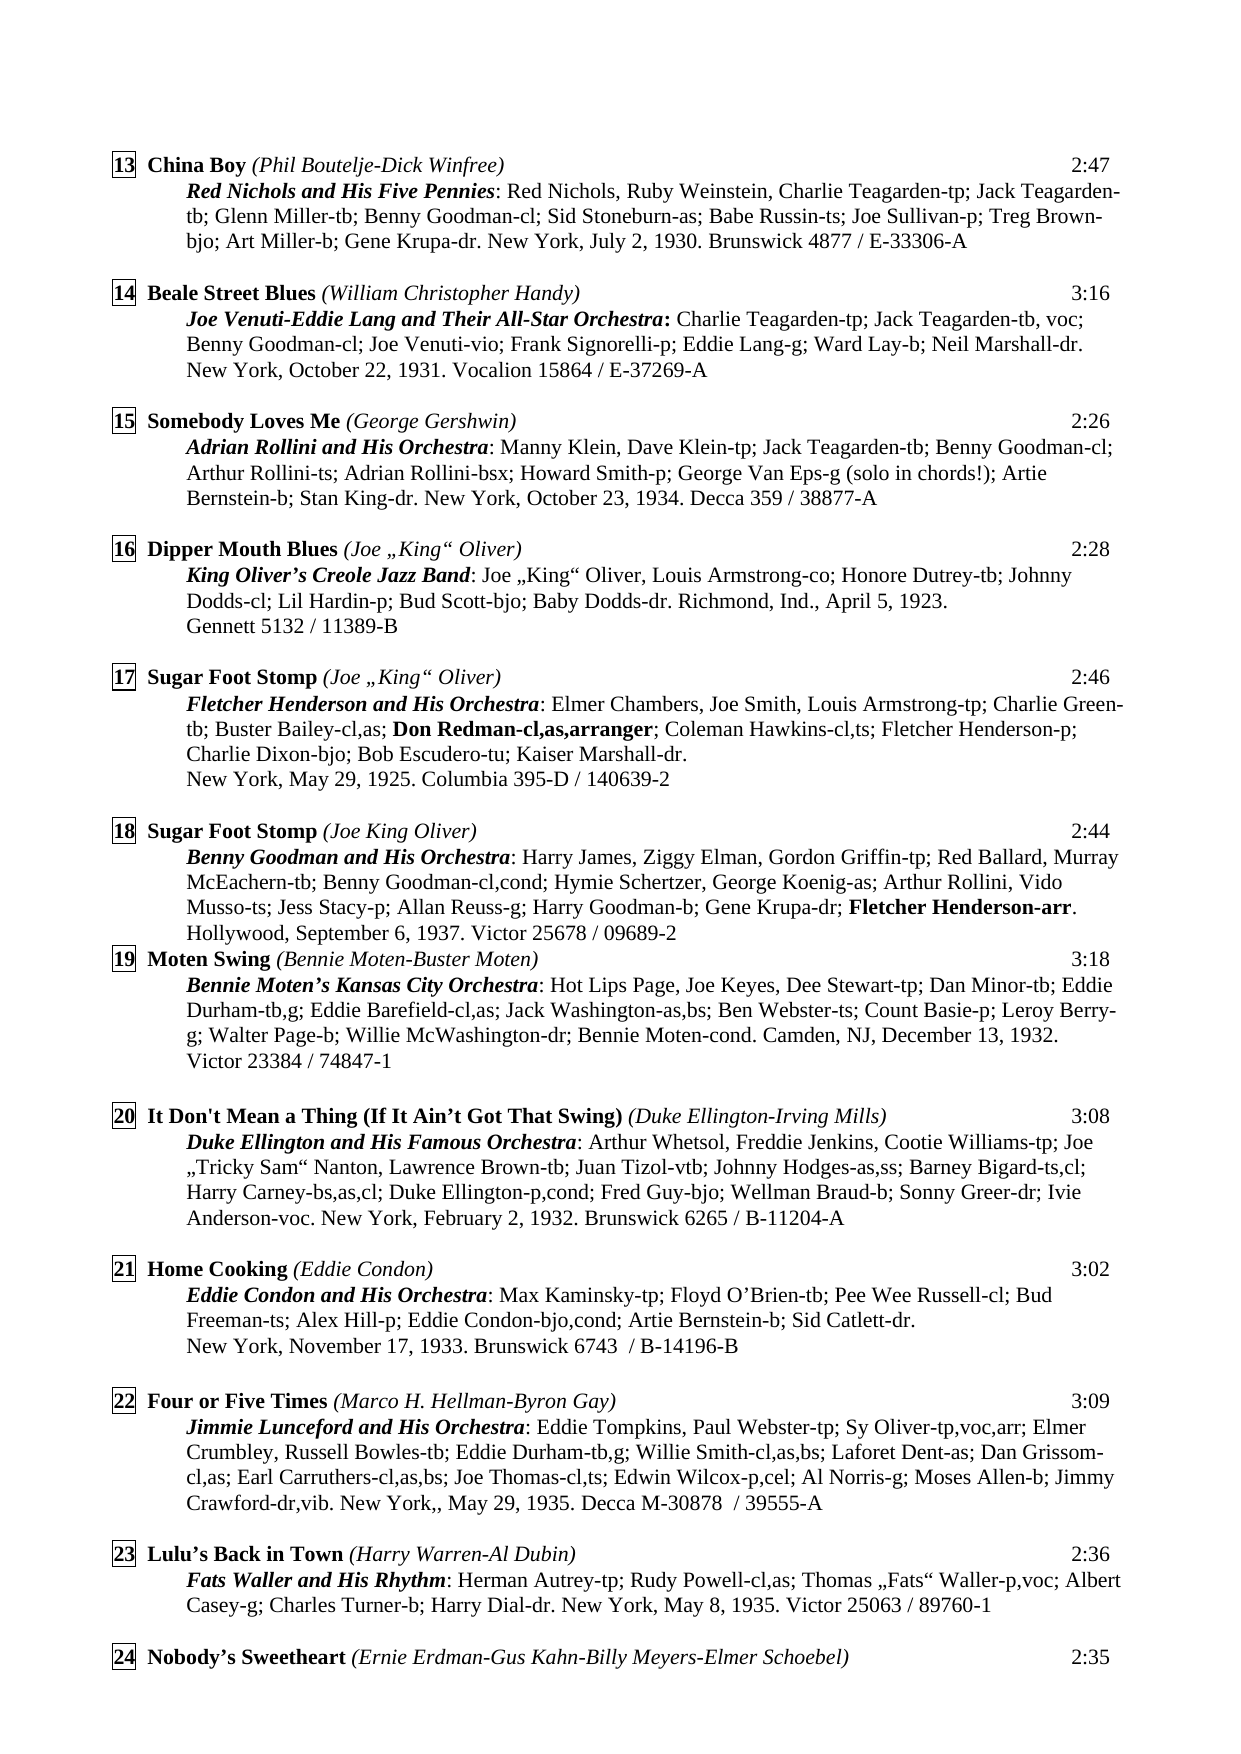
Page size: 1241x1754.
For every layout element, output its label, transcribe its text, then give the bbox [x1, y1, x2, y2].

text Red Nichols and His Five Pennies: Red Nichols, Ruby Weinstein, Charlie Teagarden-tp; Jack Teagarden- [112, 178, 1128, 203]
text Victor 23384 / 74847-1 [112, 1048, 1128, 1073]
text Fats Waller and His Rhythm: Herman Autrey-tp; Rudy Powell-cl,as; Thomas „Fats“ Waller-p,voc; Albert [112, 1567, 1128, 1592]
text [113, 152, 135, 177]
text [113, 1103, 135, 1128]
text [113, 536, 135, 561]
text Bennie Moten’s Kansas City Orchestra: Hot Lips Page, Joe Keyes, Dee Stewart-tp; Dan Minor-tb; Eddie [112, 972, 1128, 997]
text g; Walter Page-b; Willie McWashington-dr; Bennie Moten-cond. Camden, NJ, December 13, 1932. [112, 1022, 1128, 1048]
text Bernstein-b; Stan King-dr. New York, October 23, 1934. Decca 359 / 38877-A [112, 485, 1128, 535]
text 14 Beale Street Blues (William Christopher Handy) 3:16 [136, 279, 1128, 306]
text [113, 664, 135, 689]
text New York, November 17, 1933. Brunswick 6743 / B-14196-B [112, 1333, 1128, 1358]
text Harry Carney-bs,as,cl; Duke Ellington-p,cond; Fred Guy-bjo; Wellman Braud-b; Sonny Greer-dr; Ivie [112, 1179, 1128, 1204]
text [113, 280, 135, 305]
text McEachern-tb; Benny Goodman-cl,cond; Hymie Schertzer, George Koenig-as; Arthur Rollini, Vido [112, 869, 1128, 894]
text 24 Nobody’s Sweetheart (Ernie Erdman-Gus Kahn-Billy Meyers-Elmer Schoebel) 2:35 [136, 1643, 1128, 1670]
text cl,as; Earl Carruthers-cl,as,bs; Joe Thomas-cl,ts; Edwin Wilcox-p,cel; Al Norris-g; Moses Allen-b; Jimmy [112, 1464, 1128, 1489]
text Adrian Rollini and His Orchestra: Manny Klein, Dave Klein-tp; Jack Teagarden-tb; Benny Goodman-cl; [112, 434, 1128, 459]
text Casey-g; Charles Turner-b; Harry Dial-dr. New York, May 8, 1935. Victor 25063 / 89760-1 [112, 1592, 1128, 1643]
text 17 Sugar Foot Stomp (Joe „King“ Oliver) 2:46 [136, 663, 1128, 691]
text Gennett 5132 / 11389-B [112, 613, 1128, 638]
text 18 Sugar Foot Stomp (Joe King Oliver) 2:44 [136, 817, 1128, 844]
text Joe Venuti-Eddie Lang and Their All-Star Orchestra: Charlie Teagarden-tp; Jack Teagarden-tb, voc; [112, 306, 1128, 331]
text Anderson-voc. New York, February 2, 1932. Brunswick 6265 / B-11204-A [112, 1204, 1128, 1255]
text 20 It Don't Mean a Thing (If It Ain’t Got That Swing) (Duke Ellington-Irving Mills) 3:08 [136, 1102, 1128, 1129]
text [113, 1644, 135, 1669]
text 21 Home Cooking (Eddie Condon) 3:02 [136, 1255, 1128, 1282]
text 16 Dipper Mouth Blues (Joe „King“ Oliver) 2:28 [136, 535, 1128, 562]
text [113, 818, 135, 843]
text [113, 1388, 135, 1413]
text 13 China Boy (Phil Boutelje-Dick Winfree) 2:47 [136, 151, 1128, 178]
text Benny Goodman and His Orchestra: Harry James, Ziggy Elman, Gordon Griffin-tp; Red Ballard, Murray [112, 844, 1128, 869]
text Duke Ellington and His Famous Orchestra: Arthur Whetsol, Freddie Jenkins, Cootie Williams-tp; Joe [112, 1129, 1128, 1154]
text 19 Moten Swing (Bennie Moten-Buster Moten) 3:18 [136, 945, 1128, 972]
text tb; Glenn Miller-tb; Benny Goodman-cl; Sid Stoneburn-as; Babe Russin-ts; Joe Sullivan-p; Treg Brown- [112, 203, 1128, 228]
text Eddie Condon and His Orchestra: Max Kaminsky-tp; Floyd O’Brien-tb; Pee Wee Russell-cl; Bud [112, 1282, 1128, 1307]
text New York, October 22, 1931. Vocalion 15864 / E-37269-A [112, 357, 1128, 382]
text Crumbley, Russell Bowles-tb; Eddie Durham-tb,g; Willie Smith-cl,as,bs; Laforet Dent-as; Dan Grissom- [112, 1439, 1128, 1464]
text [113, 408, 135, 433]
text 23 Lulu’s Back in Town (Harry Warren-Al Dubin) 2:36 [136, 1540, 1128, 1567]
text bjo; Art Miller-b; Gene Krupa-dr. New York, July 2, 1930. Brunswick 4877 / E-33306-A [112, 228, 1128, 279]
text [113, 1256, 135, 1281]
text New York, May 29, 1925. Columbia 395-D / 140639-2 [112, 766, 1128, 791]
text Dodds-cl; Lil Hardin-p; Bud Scott-bjo; Baby Dodds-dr. Richmond, Ind., April 5, 1923. [112, 588, 1128, 613]
text Crawford-dr,vib. New York,, May 29, 1935. Decca M-30878 / 39555-A [112, 1489, 1128, 1515]
text Benny Goodman-cl; Joe Venuti-vio; Frank Signorelli-p; Eddie Lang-g; Ward Lay-b; Neil Marshall-dr. [112, 331, 1128, 357]
text tb; Buster Bailey-cl,as; Don Redman-cl,as,arranger; Coleman Hawkins-cl,ts; Fletcher Henderson-p; [112, 716, 1128, 741]
text 22 Four or Five Times (Marco H. Hellman-Byron Gay) 3:09 [136, 1387, 1128, 1414]
text Jimmie Lunceford and His Orchestra: Eddie Tompkins, Paul Webster-tp; Sy Oliver-tp,voc,arr; Elmer [112, 1414, 1128, 1439]
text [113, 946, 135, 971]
text Arthur Rollini-ts; Adrian Rollini-bsx; Howard Smith-p; George Van Eps-g (solo in chords!); Artie [112, 459, 1128, 485]
text King Oliver’s Creole Jazz Band: Joe „King“ Oliver, Louis Armstrong-co; Honore Dutrey-tb; Johnny [112, 562, 1128, 588]
text 15 Somebody Loves Me (George Gershwin) 2:26 [136, 407, 1128, 434]
text Durham-tb,g; Eddie Barefield-cl,as; Jack Washington-as,bs; Ben Webster-ts; Count Basie-p; Leroy Berry- [112, 997, 1128, 1022]
text Fletcher Henderson and His Orchestra: Elmer Chambers, Joe Smith, Louis Armstrong-tp; Charlie Green- [112, 691, 1128, 716]
text Freeman-ts; Alex Hill-p; Eddie Condon-bjo,cond; Artie Bernstein-b; Sid Catlett-dr. [112, 1307, 1128, 1333]
text Musso-ts; Jess Stacy-p; Allan Reuss-g; Harry Goodman-b; Gene Krupa-dr; Fletcher Henderson-arr. Hollywood, September 6, 1937. Victor 25678 / 09689-2 [112, 894, 1128, 945]
text Charlie Dixon-bjo; Bob Escudero-tu; Kaiser Marshall-dr. [112, 741, 1128, 766]
text „Tricky Sam“ Nanton, Lawrence Brown-tb; Juan Tizol-vtb; Johnny Hodges-as,ss; Barney Bigard-ts,cl; [112, 1154, 1128, 1179]
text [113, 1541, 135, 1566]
